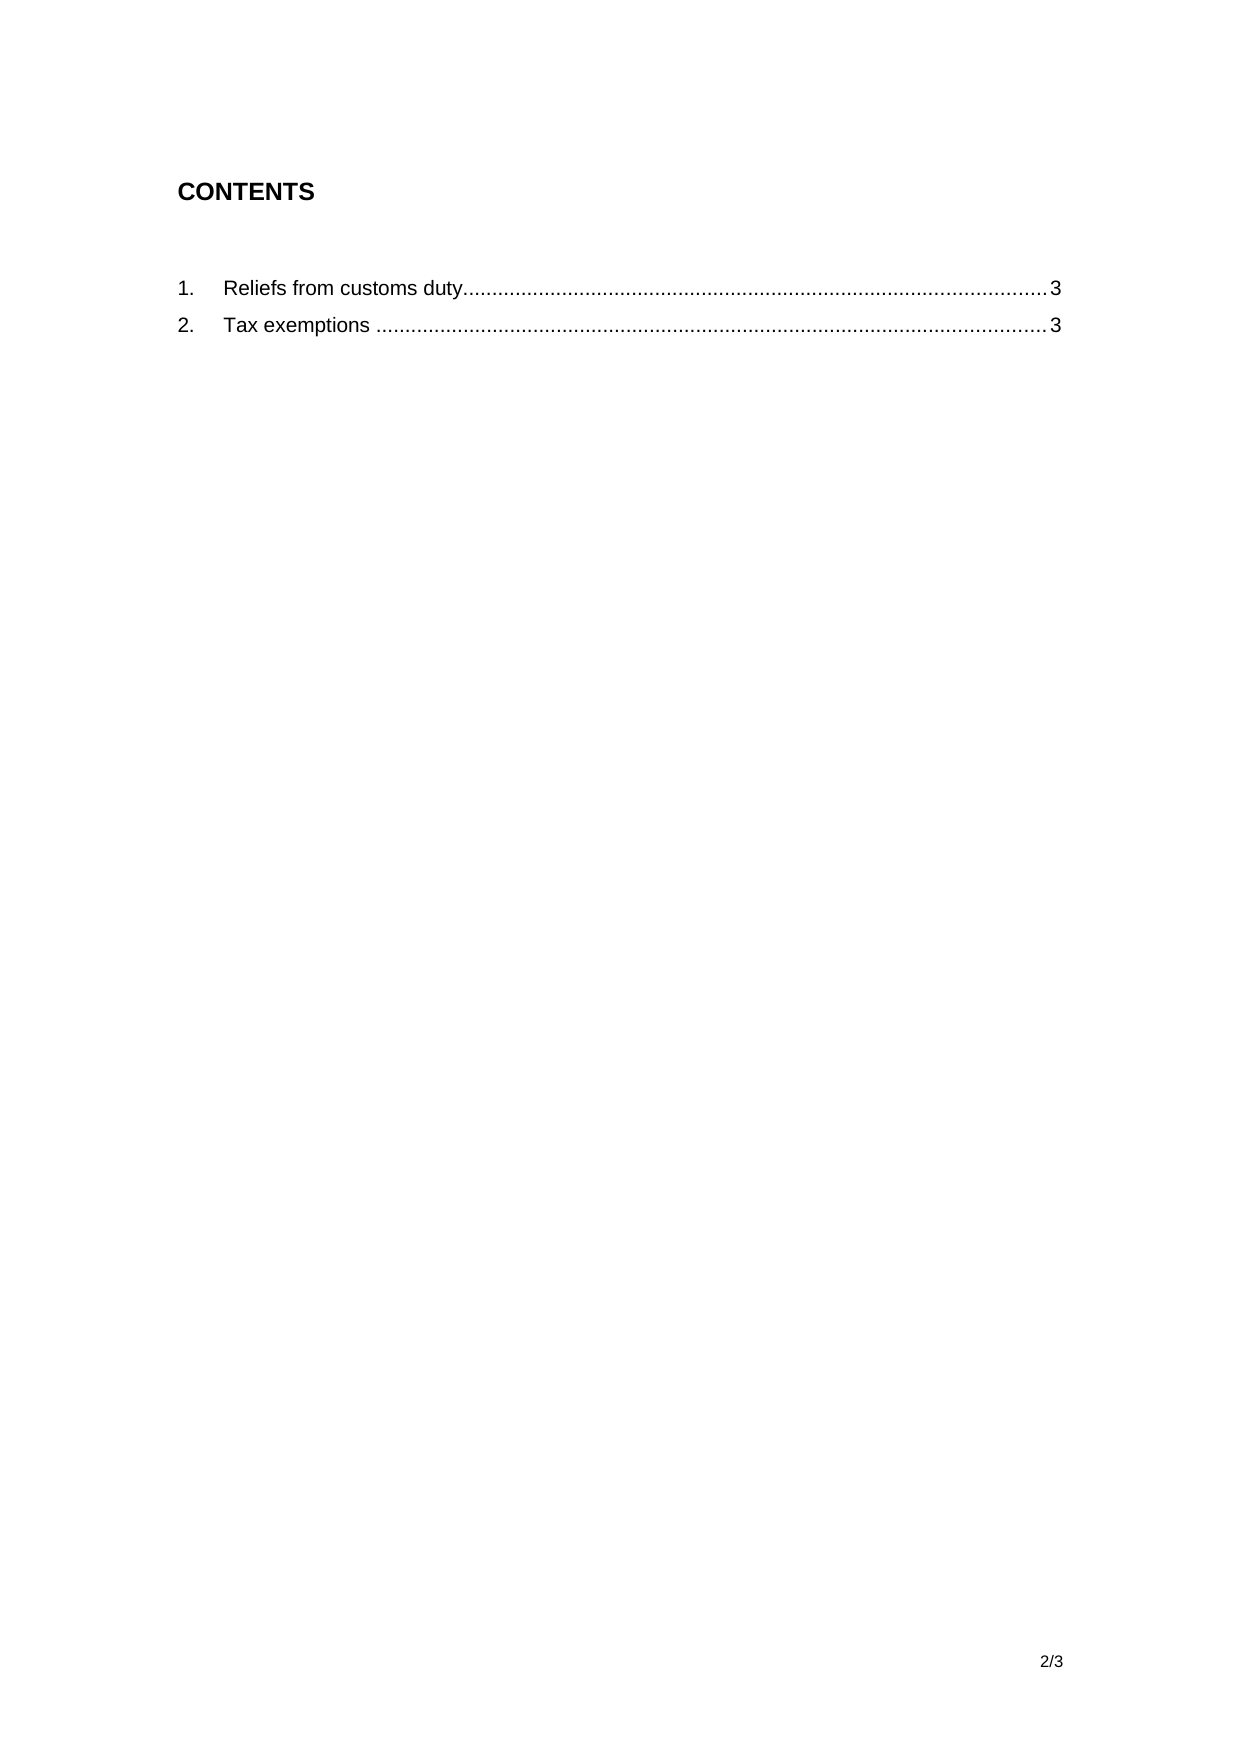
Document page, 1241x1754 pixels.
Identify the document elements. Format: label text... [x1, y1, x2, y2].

text CONTENTS [177, 177, 1063, 206]
